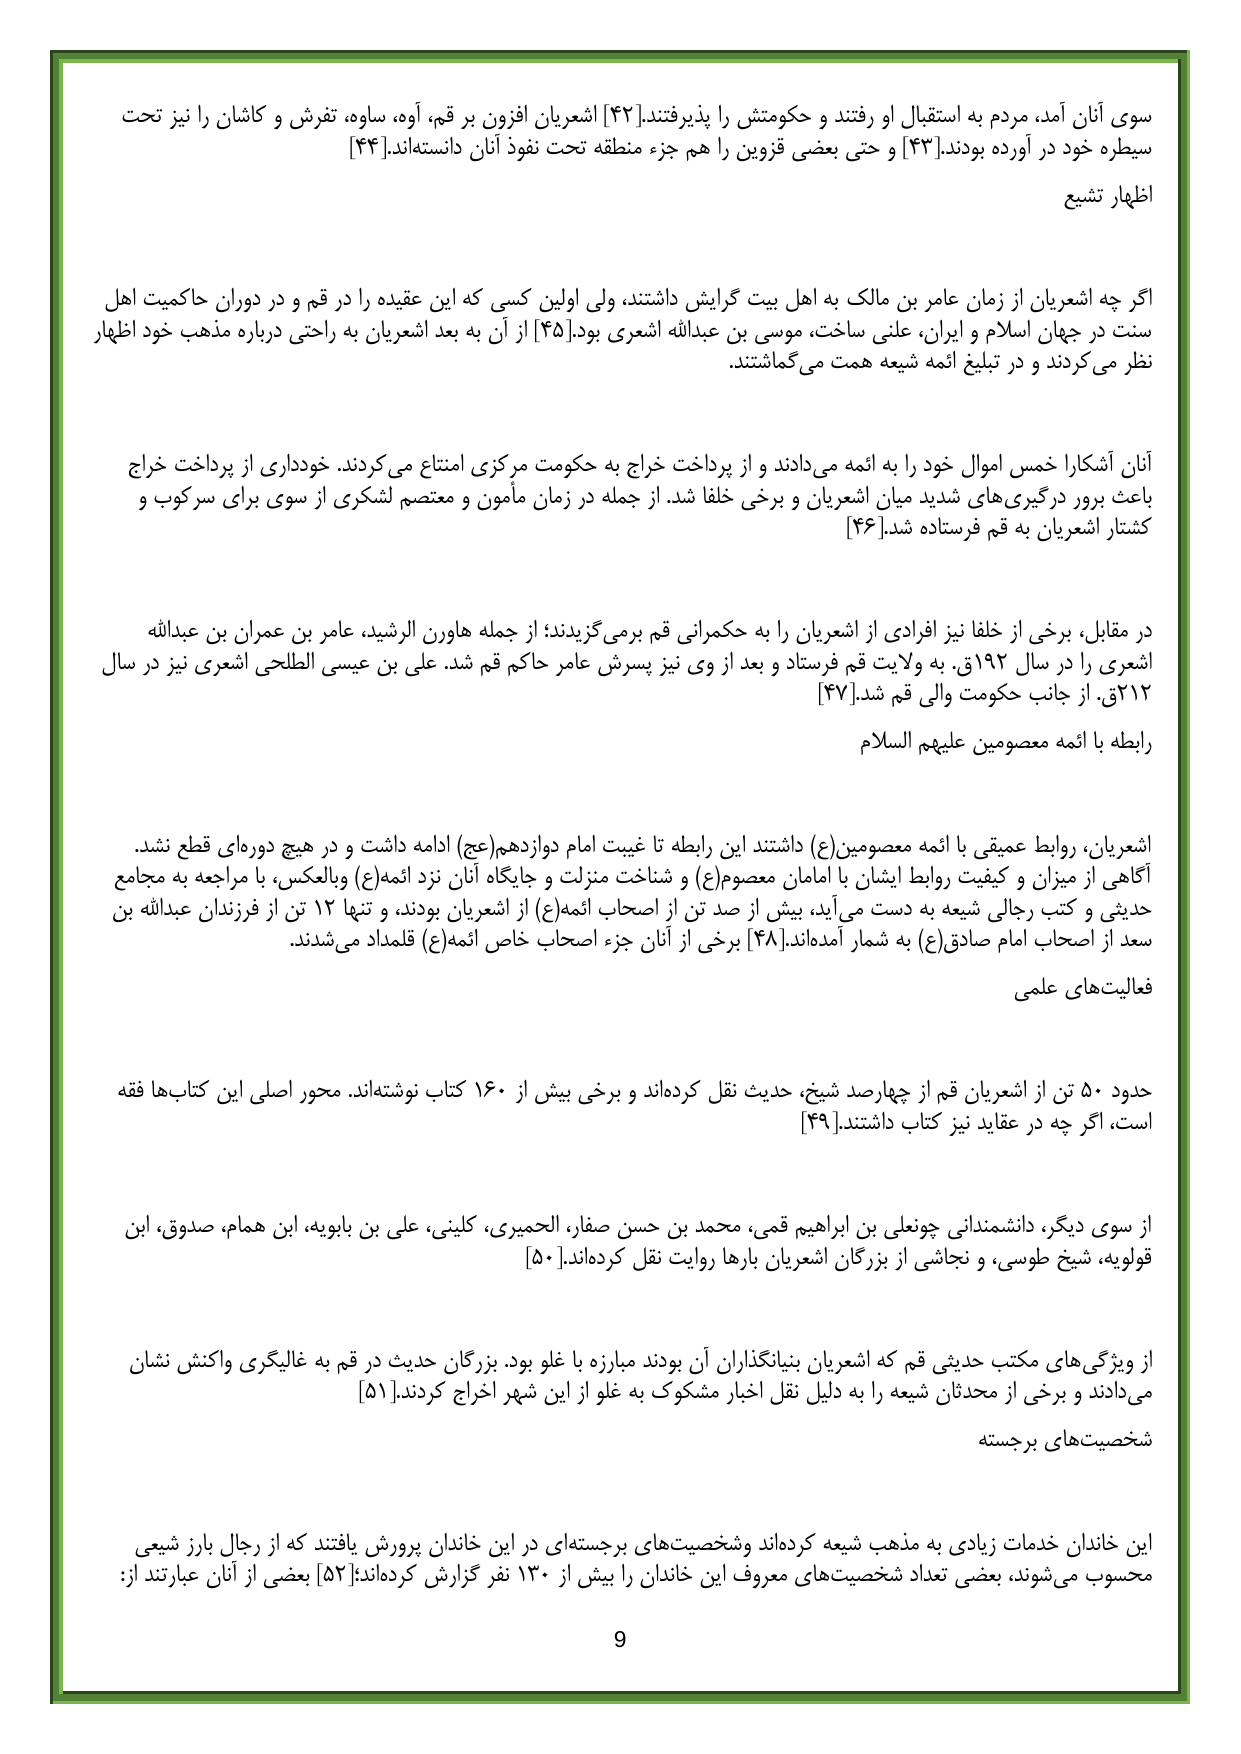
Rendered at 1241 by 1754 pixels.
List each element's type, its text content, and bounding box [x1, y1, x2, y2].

text آنان آشکارا خمس اموال خود را به ائمه می‌دادند و از پرداخت خراج به حکومت مرکزی امنتاع می‌کردند. خودداری از پرداخت خراج باعث برور درگیری‌های شدید میان اشعریان و برخی خلفا شد. از جمله در زمان مأمون و معتصم لشکری از سوی برای سرکوب و کشتار اشعریان به قم فرستاده شد.[۴۶] [89, 452, 1152, 544]
text فعالیت‌های علمی [89, 975, 1152, 1004]
text در مقابل،‌ برخی از خلفا نیز افرادی از اشعریان را به حکمرانی قم برمی‌گزیدند؛ از جمله هاورن الرشید، عامر بن عمران بن عبدالله اشعری را در سال ۱۹۲ق. به ولایت قم فرستاد و بعد از وی نیز پسرش عامر حاکم قم شد. علی بن عیسی الطلحی اشعری نیز در سال ۲۱۲ق. از جانب حکومت والی قم شد.[۴۷] [89, 618, 1152, 711]
text اشعریان، روابط عمیقی با ائمه معصومین(ع) داشتند این رابطه تا غیبت امام دوازدهم(عج) ادامه داشت و در هیچ دوره‌ای قطع نشد. آگاهی از میزان و کیفیت روابط ایشان با امامان معصوم(ع) و شناخت منزلت و جایگاه آنان نزد ائمه(ع) وبالعکس، با مراجعه به مجامع حدیثی و کتب رجالی شیعه به دست می‌آید، بیش از صد تن از اصحاب ائمه(ع) از اشعریان بودند، و تنها ۱۲ تن از فرزندان عبدالله بن سعد از اصحاب امام صادق(ع) به شمار آمده‌اند.[۴۸] برخی از آنان جزء اصحاب خاص ائمه(ع) قلمداد می‌شدند. [89, 833, 1152, 956]
text حدود ۵۰ تن از اشعریان قم از چهارصد شیخ، حدیث نقل کرد‌ه‌اند و برخی بیش از ۱۶۰ کتاب نوشته‌اند. محور اصلی این کتاب‌ها فقه است، اگر چه در عقاید نیز کتاب داشتند.[۴۹] [89, 1078, 1152, 1139]
text شخصیت‌های برجسته [89, 1427, 1152, 1457]
text از ویژگی‌های مکتب حدیثی قم که اشعریان بنیانگذاران آن بودند مبارزه با غلو بود. بزرگان حدیث در قم به غالی‎گری واکنش نشان می‌دادند و برخی از محدثان شیعه را به دلیل نقل اخبار مشکوک به غلو از این شهر اخراج کردند.[۵۱] [89, 1348, 1152, 1408]
text از سوی دیگر، دانشمندانی چونعلی بن ابراهیم قمی، محمد بن حسن صفار، الحمیری، کلینی، علی بن بابویه، ابن همام، صدوق، ابن قولویه، شیخ طوسی، و نجاشی از بزرگان اشعریان بارها روایت نقل کرده‌اند.[۵۰] [89, 1213, 1152, 1274]
text این خاندان خدمات زیادی به مذهب شیعه کرده‌اند وشخصیت‌های برجسته‌ای در این خاندان پرورش یافتند که از رجال بارز شیعی محسوب می‌شوند، بعضی تعداد شخصیت‌های معروف این خاندان را بیش از ۱۳۰ نفر گزارش کرده‌اند؛[۵۲] بعضی از آنان عبارتند از: [89, 1531, 1152, 1591]
text اظهار تشیع [89, 183, 1152, 212]
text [89, 103, 1152, 164]
text رابطه با ائمه معصومین علیهم السلام [89, 729, 1152, 759]
text اگر چه اشعریان از زمان عامر بن مالک به اهل بیت گرایش داشتند، ولی اولین کسی که این عقیده را در قم و در دوران حاکمیت اهل سنت در جهان اسلام و ایران، علنی ساخت، موسی بن عبدالله اشعری بود.[۴۵] از آن به بعد اشعریان به راحتی درباره مذهب خود اظهار نظر می‌کردند و در تبلیغ ائمه شیعه همت می‌گماشتند. [89, 286, 1152, 378]
